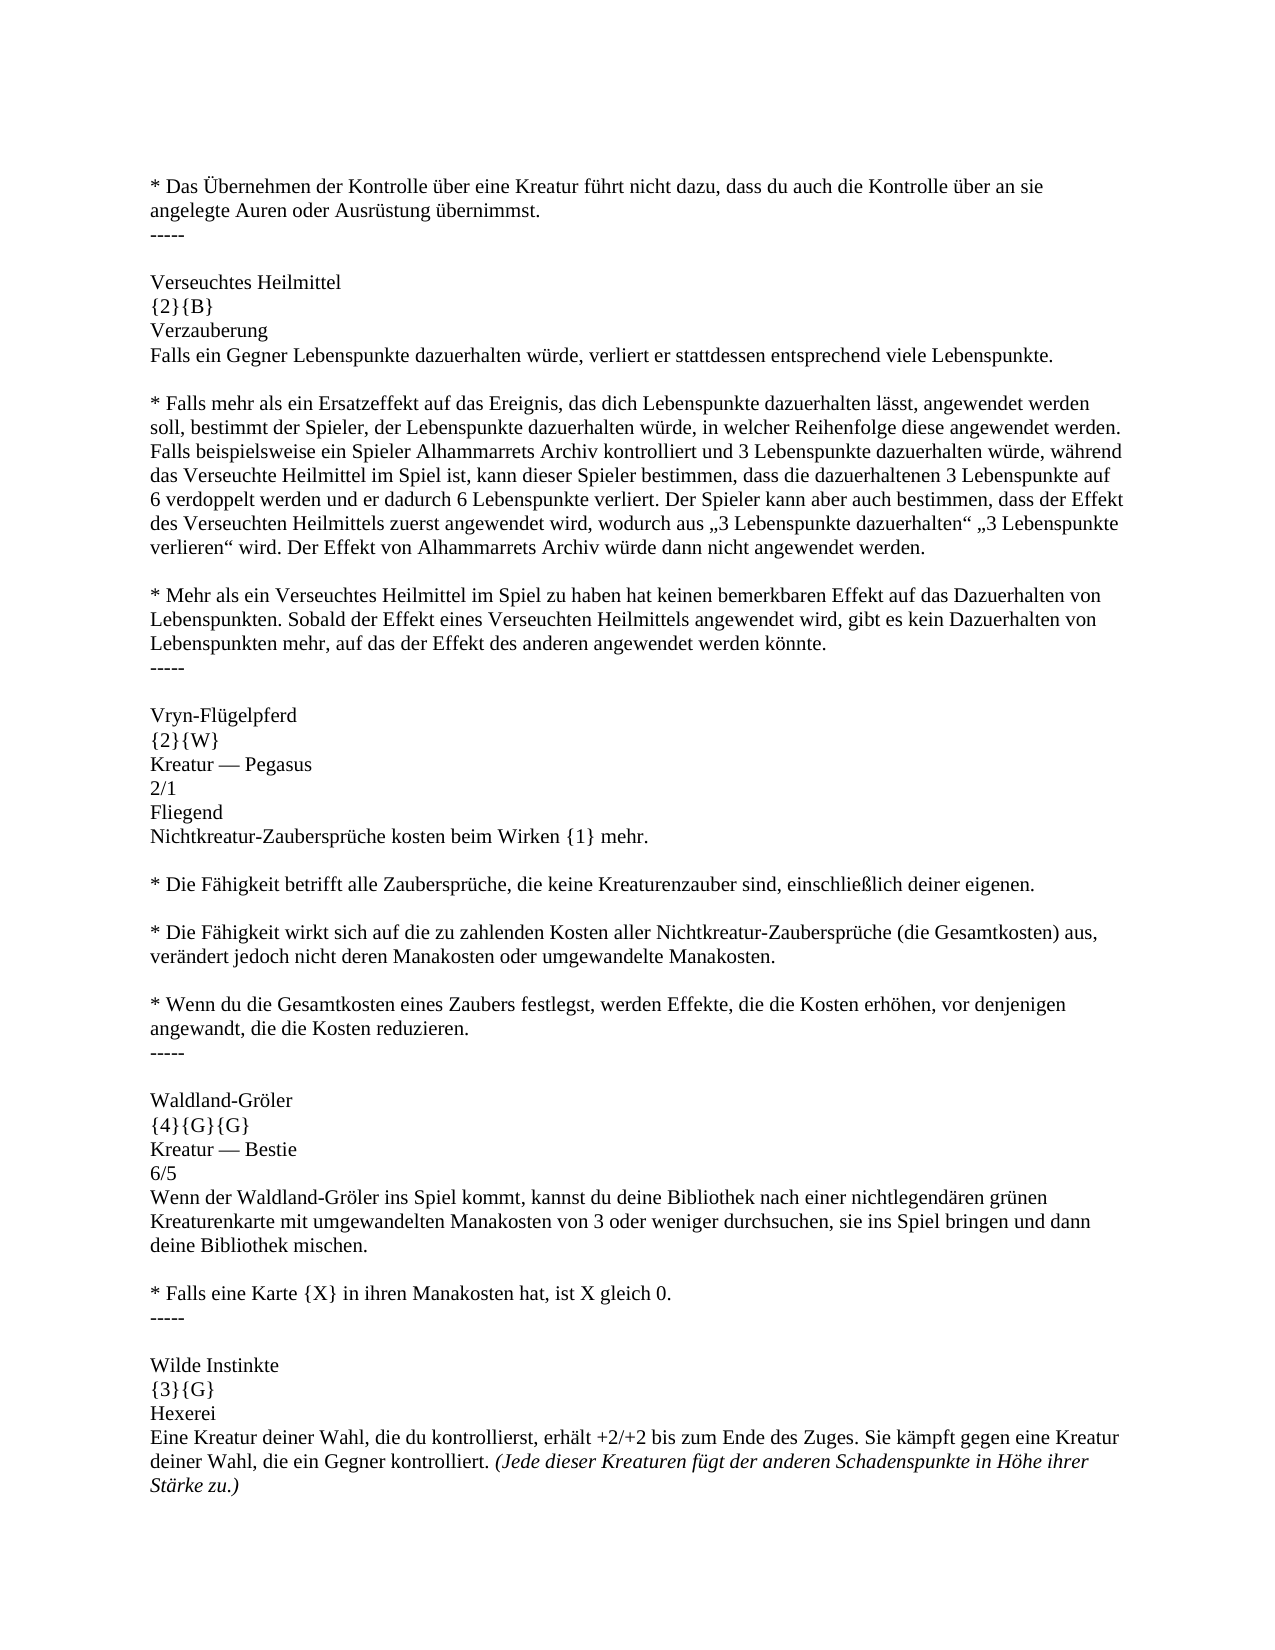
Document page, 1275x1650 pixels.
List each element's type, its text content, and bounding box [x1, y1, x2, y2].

text ----- [150, 222, 1125, 246]
text Fliegend [150, 800, 1125, 824]
text Eine Kreatur deiner Wahl, die du kontrollierst, erhält +2/+2 bis zum Ende des Zuges. Sie kämpft gegen eine Kreatur deiner Wahl, die ein Gegner kontrolliert. (Jede dieser Kreaturen fügt der anderen Schadenspunkte in Höhe ihrer Stärke zu.) [150, 1425, 1125, 1497]
text {2}{B} [150, 294, 1125, 318]
text * Wenn du die Gesamtkosten eines Zaubers festlegst, werden Effekte, die die Kosten erhöhen, vor denjenigen angewandt, die die Kosten reduzieren. [150, 992, 1125, 1040]
text ----- [150, 655, 1125, 679]
text 6/5 [150, 1161, 1125, 1185]
text Vryn-Flügelpferd [150, 703, 1125, 727]
text {3}{G} [150, 1377, 1125, 1401]
text ----- [150, 1305, 1125, 1329]
text Verzauberung [150, 318, 1125, 342]
text * Falls eine Karte {X} in ihren Manakosten hat, ist X gleich 0. [150, 1281, 1125, 1305]
text * Die Fähigkeit wirkt sich auf die zu zahlenden Kosten aller Nichtkreatur-Zaubersprüche (die Gesamtkosten) aus, verändert jedoch nicht deren Manakosten oder umgewandelte Manakosten. [150, 920, 1125, 968]
text Wilde Instinkte [150, 1353, 1125, 1377]
text 2/1 [150, 776, 1125, 800]
text Falls ein Gegner Lebenspunkte dazuerhalten würde, verliert er stattdessen entsprechend viele Lebenspunkte. [150, 342, 1125, 367]
text Kreatur — Pegasus [150, 752, 1125, 776]
text Nichtkreatur-Zaubersprüche kosten beim Wirken {1} mehr. [150, 824, 1125, 848]
text * Falls mehr als ein Ersatzeffekt auf das Ereignis, das dich Lebenspunkte dazuerhalten lässt, angewendet werden soll, bestimmt der Spieler, der Lebenspunkte dazuerhalten würde, in welcher Reihenfolge diese angewendet werden. Falls beispielsweise ein Spieler Alhammarrets Archiv kontrolliert und 3 Lebenspunkte dazuerhalten würde, während das Verseuchte Heilmittel im Spiel ist, kann dieser Spieler bestimmen, dass die dazuerhaltenen 3 Lebenspunkte auf 6 verdoppelt werden und er dadurch 6 Lebenspunkte verliert. Der Spieler kann aber auch bestimmen, dass der Effekt des Verseuchten Heilmittels zuerst angewendet wird, wodurch aus „3 Lebenspunkte dazuerhalten“ „3 Lebenspunkte verlieren“ wird. Der Effekt von Alhammarrets Archiv würde dann nicht angewendet werden. [150, 391, 1125, 559]
text * Das Übernehmen der Kontrolle über eine Kreatur führt nicht dazu, dass du auch die Kontrolle über an sie angelegte Auren oder Ausrüstung übernimmst. [150, 174, 1125, 222]
text Waldland-Gröler [150, 1088, 1125, 1112]
text {2}{W} [150, 727, 1125, 752]
text {4}{G}{G} [150, 1112, 1125, 1137]
text Kreatur — Bestie [150, 1137, 1125, 1161]
text * Mehr als ein Verseuchtes Heilmittel im Spiel zu haben hat keinen bemerkbaren Effekt auf das Dazuerhalten von Lebenspunkten. Sobald der Effekt eines Verseuchten Heilmittels angewendet wird, gibt es kein Dazuerhalten von Lebenspunkten mehr, auf das der Effekt des anderen angewendet werden könnte. [150, 583, 1125, 655]
text Wenn der Waldland-Gröler ins Spiel kommt, kannst du deine Bibliothek nach einer nichtlegendären grünen Kreaturenkarte mit umgewandelten Manakosten von 3 oder weniger durchsuchen, sie ins Spiel bringen und dann deine Bibliothek mischen. [150, 1185, 1125, 1257]
text Verseuchtes Heilmittel [150, 270, 1125, 294]
text ----- [150, 1040, 1125, 1064]
text Hexerei [150, 1401, 1125, 1425]
text * Die Fähigkeit betrifft alle Zaubersprüche, die keine Kreaturenzauber sind, einschließlich deiner eigenen. [150, 872, 1125, 896]
